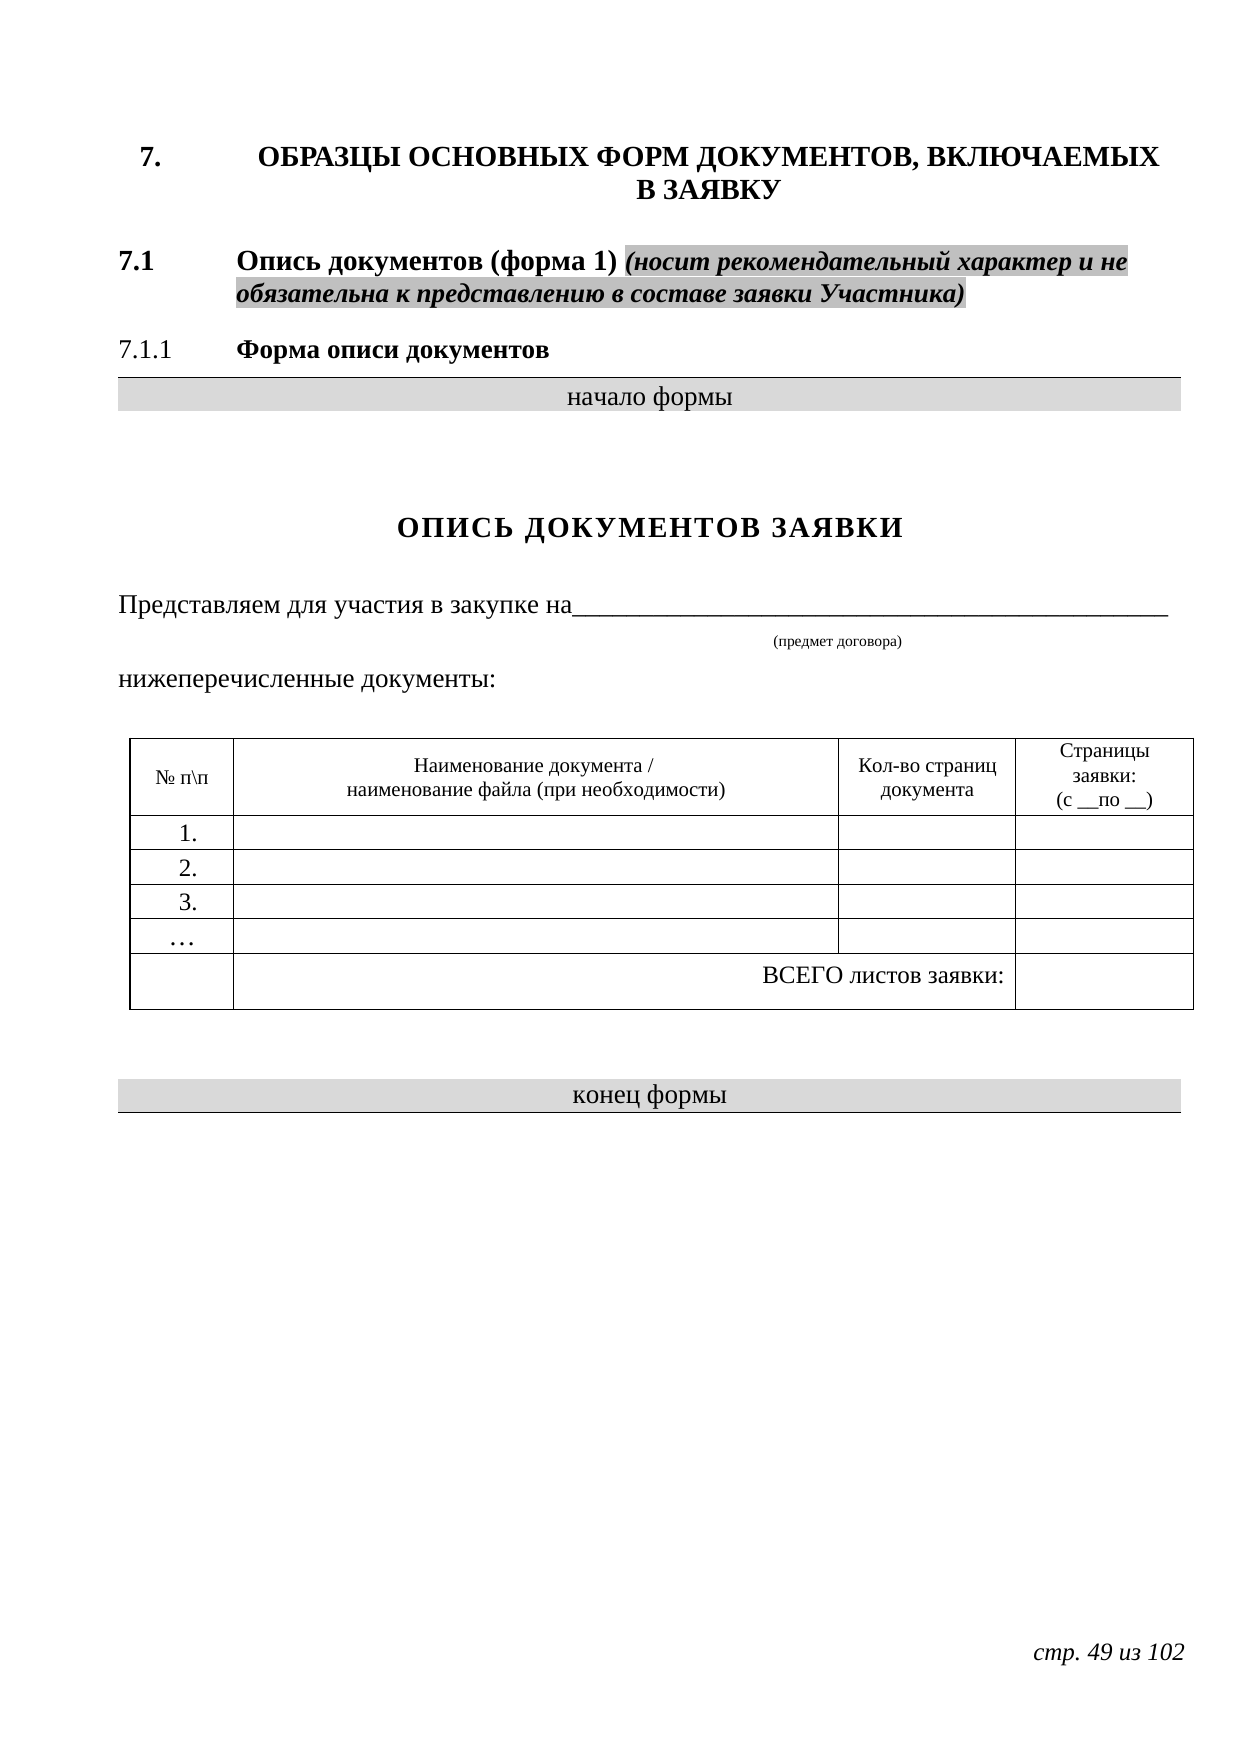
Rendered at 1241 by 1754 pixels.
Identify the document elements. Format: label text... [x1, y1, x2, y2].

table_header Страницы заявки: (с __по __) [1016, 739, 1193, 815]
table_cell [1016, 954, 1193, 1009]
table_cell [1016, 816, 1193, 849]
table_cell [234, 885, 838, 918]
table_cell [131, 885, 233, 918]
subtitle ОБРАЗЦЫ ОСНОВНЫХ ФОРМ ДОКУМЕНТОВ, ВКЛЮЧАЕМЫХ В ЗАЯВКУ [118, 139, 1181, 206]
table_cell [839, 919, 1015, 953]
table_cell [839, 816, 1015, 849]
table_cell [234, 816, 838, 849]
table_cell [131, 850, 233, 884]
list Форма описи документов [118, 333, 1181, 364]
table_cell [1016, 885, 1193, 918]
table_cell [234, 850, 838, 884]
table_cell [839, 885, 1015, 918]
table_cell [131, 954, 233, 1009]
text (предмет договора) [118, 631, 1181, 663]
text ОПИСЬ ДОКУМЕНТОВ заявки [118, 511, 1181, 544]
table_cell [839, 850, 1015, 884]
table_cell [1016, 919, 1193, 953]
table_header № п\п [131, 739, 233, 815]
text Представляем для участия в закупке на____________________________________________ [118, 588, 1181, 619]
table_header Наименование документа / наименование файла (при необходимости) [234, 739, 838, 815]
table_header Кол-во страниц документа [839, 739, 1015, 815]
text конец формы [118, 1079, 1181, 1112]
subtitle Опись документов (форма 1) (носит рекомендательный характер и не обязательна к представлению в составе заявки Участника) [118, 243, 1181, 308]
table_cell ВСЕГО листов заявки: [234, 954, 1015, 1009]
table_cell [234, 919, 838, 953]
table_cell [131, 816, 233, 849]
table_cell … [131, 919, 233, 953]
text начало формы [118, 378, 1181, 411]
text нижеперечисленные документы: [118, 663, 1181, 694]
table_cell [1016, 850, 1193, 884]
